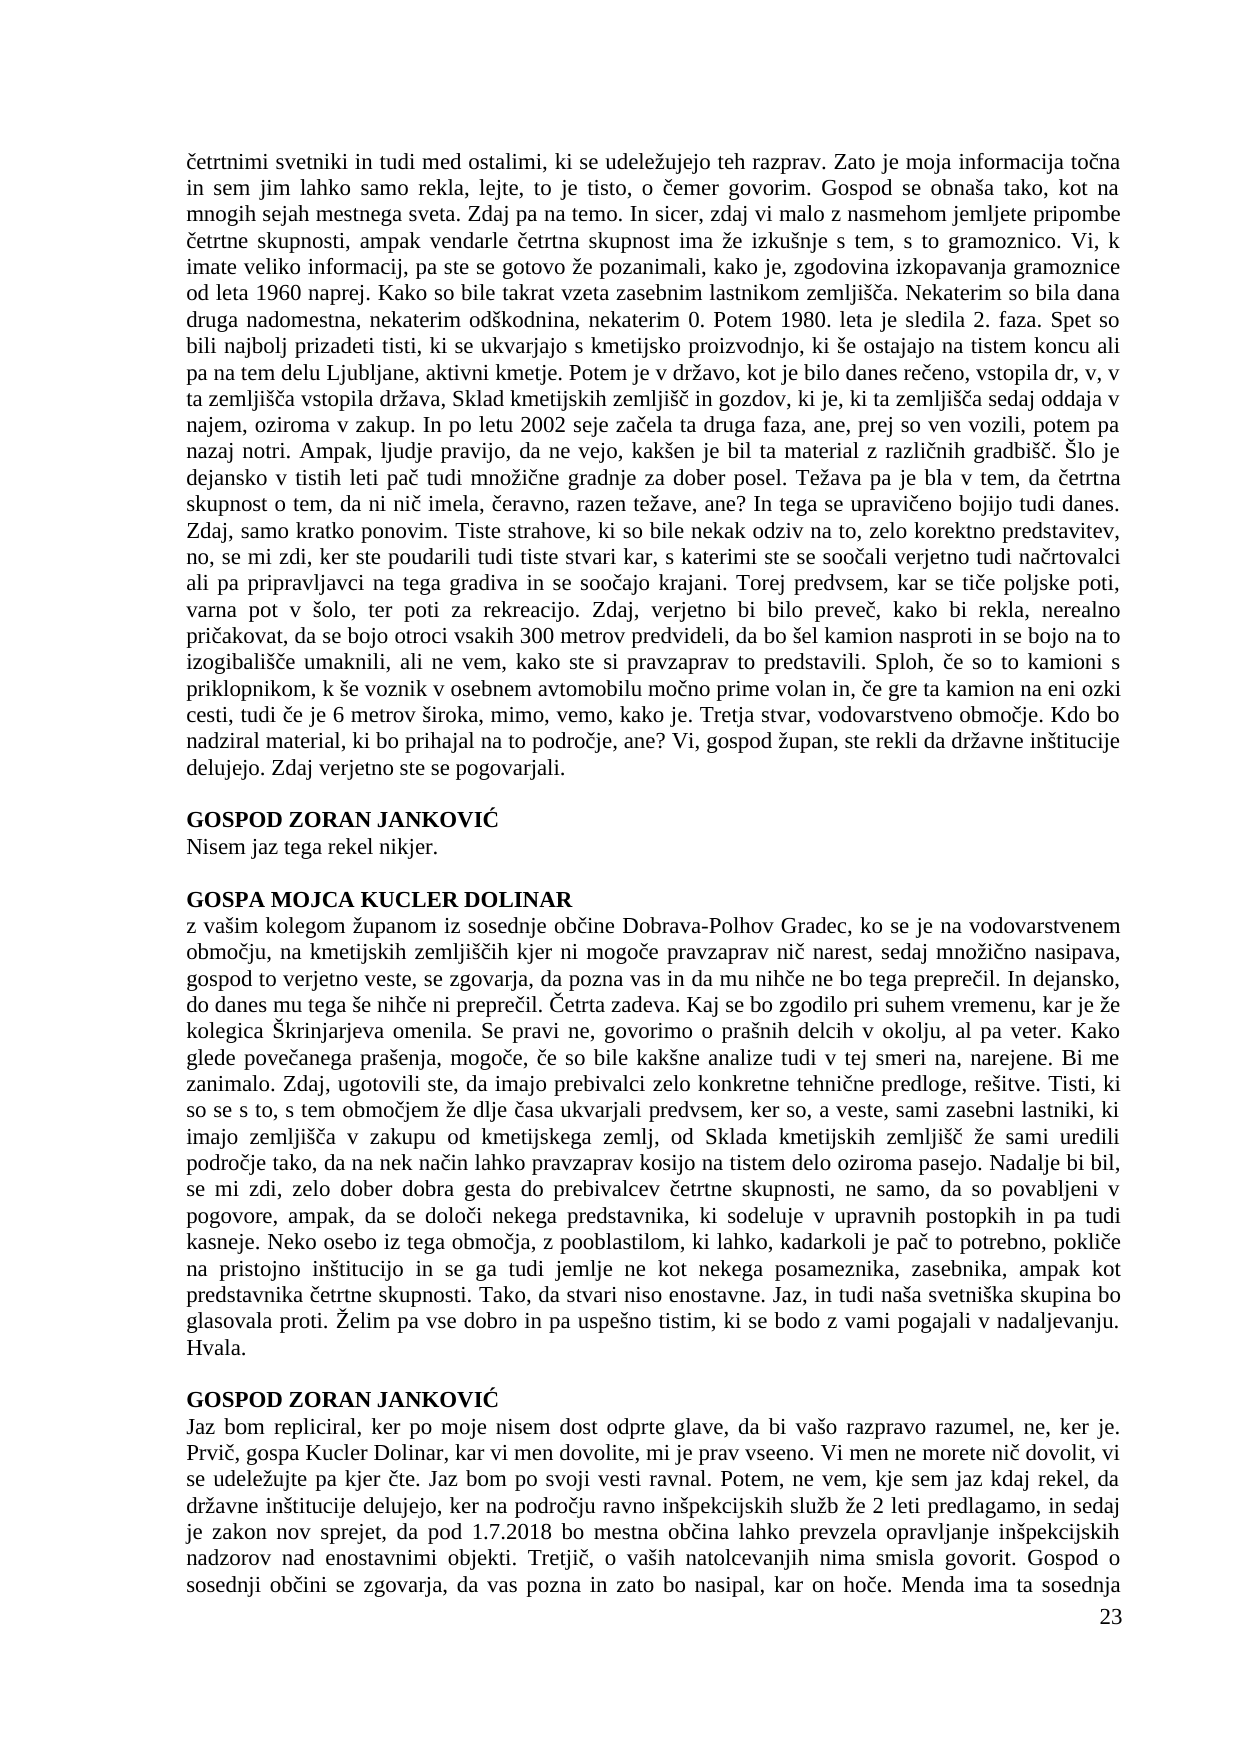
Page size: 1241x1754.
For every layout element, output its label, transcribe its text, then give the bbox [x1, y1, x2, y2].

text GOSPA MOJCA KUCLER DOLINAR [186, 886, 1122, 912]
text Nisem jaz tega rekel nikjer. [186, 833, 1122, 859]
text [186, 1413, 1122, 1597]
text z vašim kolegom županom iz sosednje občine Dobrava-Polhov Gradec, ko se je na vodovarstvenem območju, na kmetijskih zemljiščih kjer ni mogoče pravzaprav nič narest, sedaj množično nasipava, gospod to verjetno veste, se zgovarja, da pozna vas in da mu nihče ne bo tega preprečil. In dejansko, do danes mu tega še nihče ni preprečil. Četrta zadeva. Kaj se bo zgodilo pri suhem vremenu, kar je že kolegica Škrinjarjeva omenila. Se pravi ne, govorimo o prašnih delcih v okolju, al pa veter. Kako glede povečanega prašenja, mogoče, če so bile kakšne analize tudi v tej smeri na, narejene. Bi me zanimalo. Zdaj, ugotovili ste, da imajo prebivalci zelo konkretne tehnične predloge, rešitve. Tisti, ki so se s to, s tem območjem že dlje časa ukvarjali predvsem, ker so, a veste, sami zasebni lastniki, ki imajo zemljišča v zakupu od kmetijskega zemlj, od Sklada kmetijskih zemljišč že sami uredili področje tako, da na nek način lahko pravzaprav kosijo na tistem delo oziroma pasejo. Nadalje bi bil, se mi zdi, zelo dober dobra gesta do prebivalcev četrtne skupnosti, ne samo, da so povabljeni v pogovore, ampak, da se določi nekega predstavnika, ki sodeluje v upravnih postopkih in pa tudi kasneje. Neko osebo iz tega območja, z pooblastilom, ki lahko, kadarkoli je pač to potrebno, pokliče na pristojno inštitucijo in se ga tudi jemlje ne kot nekega posameznika, zasebnika, ampak kot predstavnika četrtne skupnosti. Tako, da stvari niso enostavne. Jaz, in tudi naša svetniška skupina bo glasovala proti. Želim pa vse dobro in pa uspešno tistim, ki se bodo z vami pogajali v nadaljevanju. Hvala. [186, 912, 1122, 1360]
text GOSPOD ZORAN JANKOVIĆ [186, 807, 1122, 833]
text GOSPOD ZORAN JANKOVIĆ [186, 1386, 1122, 1413]
